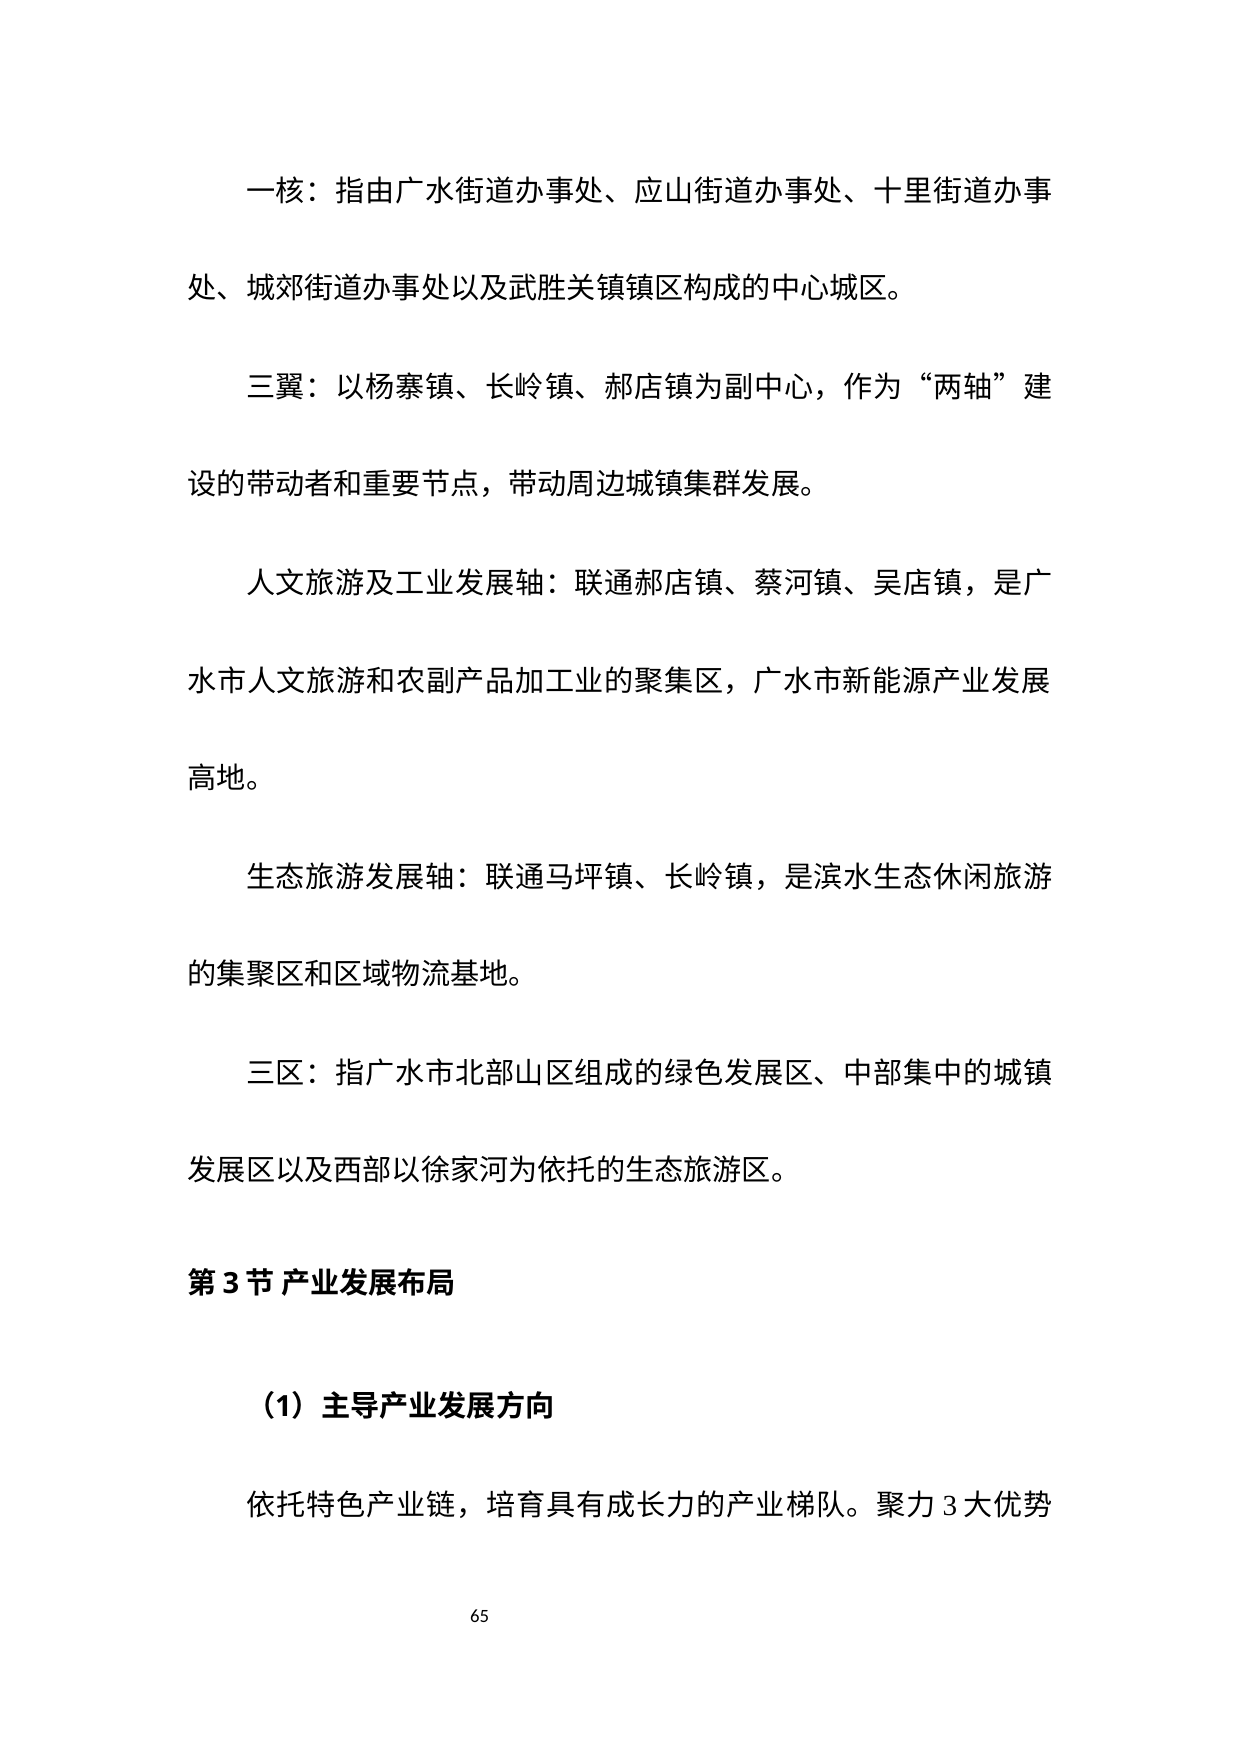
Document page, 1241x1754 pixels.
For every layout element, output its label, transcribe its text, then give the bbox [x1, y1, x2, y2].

list （1）主导产业发展方向 [246, 1372, 1053, 1437]
text 一核：指由广水街道办事处、应山街道办事处、十里街道办事处、城郊街道办事处以及武胜关镇镇区构成的中心城区。 [187, 156, 1053, 318]
subtitle 第3节 产业发展布局 [187, 1249, 1053, 1314]
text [187, 1470, 1053, 1535]
text 生态旅游发展轴：联通马坪镇、长岭镇，是滨水生态休闲旅游的集聚区和区域物流基地。 [187, 842, 1053, 1004]
text 人文旅游及工业发展轴：联通郝店镇、蔡河镇、吴店镇，是广水市人文旅游和农副产品加工业的聚集区，广水市新能源产业发展高地。 [187, 548, 1053, 808]
text 三翼：以杨寨镇、长岭镇、郝店镇为副中心，作为“两轴”建设的带动者和重要节点，带动周边城镇集群发展。 [187, 352, 1053, 514]
text 三区：指广水市北部山区组成的绿色发展区、中部集中的城镇发展区以及西部以徐家河为依托的生态旅游区。 [187, 1038, 1053, 1201]
